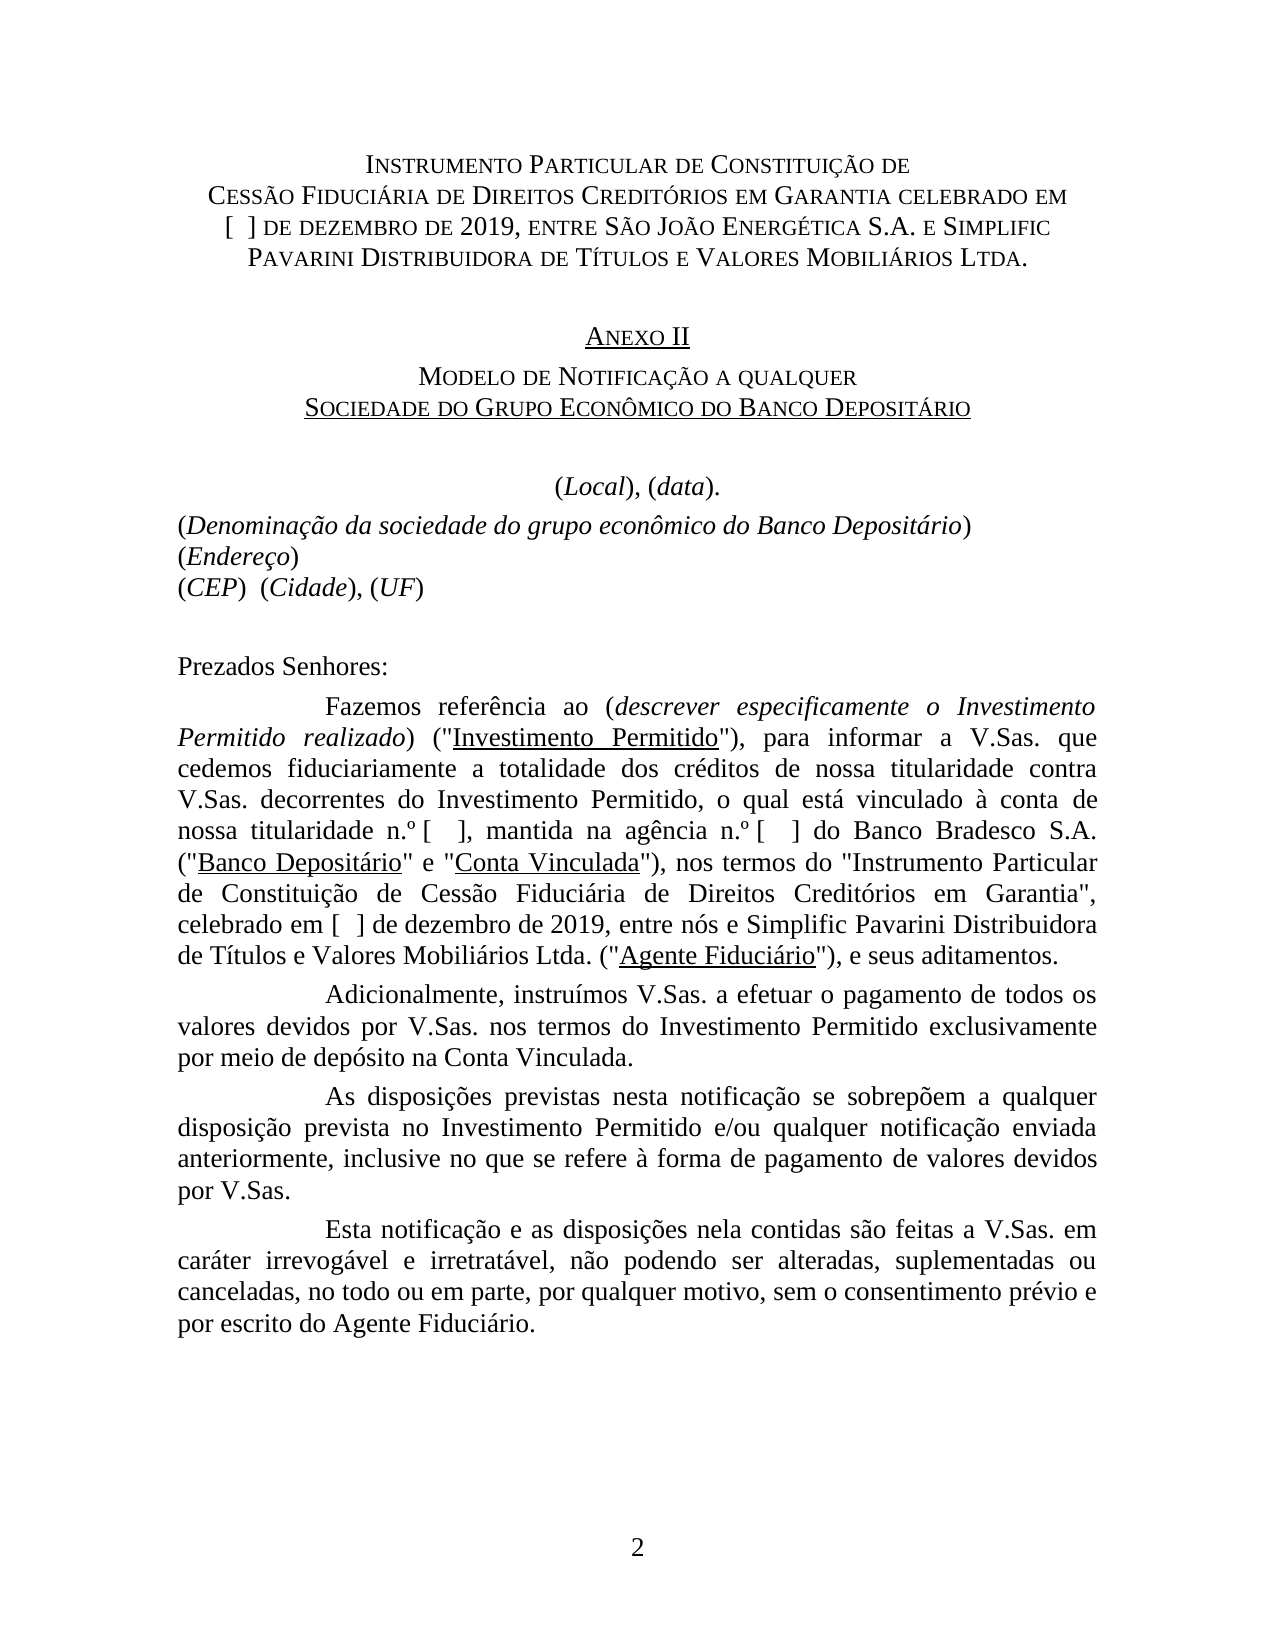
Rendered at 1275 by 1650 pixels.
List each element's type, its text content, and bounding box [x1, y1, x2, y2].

text As disposições previstas nesta notificação se sobrepõem a qualquer disposição prevista no Investimento Permitido e/ou qualquer notificação enviada anteriormente, inclusive no que se refere à forma de pagamento de valores devidos por V.Sas. [177, 1080, 1098, 1205]
text Instrumento Particular de Constituição de Cessão Fiduciária de Direitos Creditórios em Garantia celebrado em [ ] de dezembro de 2019, entre São João Energética S.A. e Simplific Pavarini Distribuidora de Títulos e Valores Mobiliários Ltda. [177, 148, 1098, 272]
text Prezados Senhores: [177, 650, 1098, 682]
text Adicionalmente, instruímos V.Sas. a efetuar o pagamento de todos os valores devidos por V.Sas. nos termos do Investimento Permitido exclusivamente por meio de depósito na Conta Vinculada. [177, 978, 1098, 1072]
text (Local), (data). [177, 470, 1098, 501]
text Fazemos referência ao (descrever especificamente o Investimento Permitido realizado) ("Investimento Permitido"), para informar a V.Sas. que cedemos fiduciariamente a totalidade dos créditos de nossa titularidade contra V.Sas. decorrentes do Investimento Permitido, o qual está vinculado à conta de nossa titularidade n.º [ ], mantida na agência n.º [ ] do Banco Bradesco S.A. ("Banco Depositário" e "Conta Vinculada"), nos termos do "Instrumento Particular de Constituição de Cessão Fiduciária de Direitos Creditórios em Garantia", celebrado em [ ] de dezembro de 2019, entre nós e Simplific Pavarini Distribuidora de Títulos e Valores Mobiliários Ltda. ("Agente Fiduciário"), e seus aditamentos. [177, 690, 1098, 970]
text Anexo II [177, 320, 1098, 351]
text (Denominação da sociedade do grupo econômico do Banco Depositário) (Endereço) (CEP) (Cidade), (UF) [177, 509, 1098, 603]
text Modelo de Notificação a qualquer Sociedade do Grupo Econômico do Banco Depositário [177, 359, 1098, 422]
text Esta notificação e as disposições nela contidas são feitas a V.Sas. em caráter irrevogável e irretratável, não podendo ser alteradas, suplementadas ou canceladas, no todo ou em parte, por qualquer motivo, sem o consentimento prévio e por escrito do Agente Fiduciário. [177, 1213, 1098, 1338]
